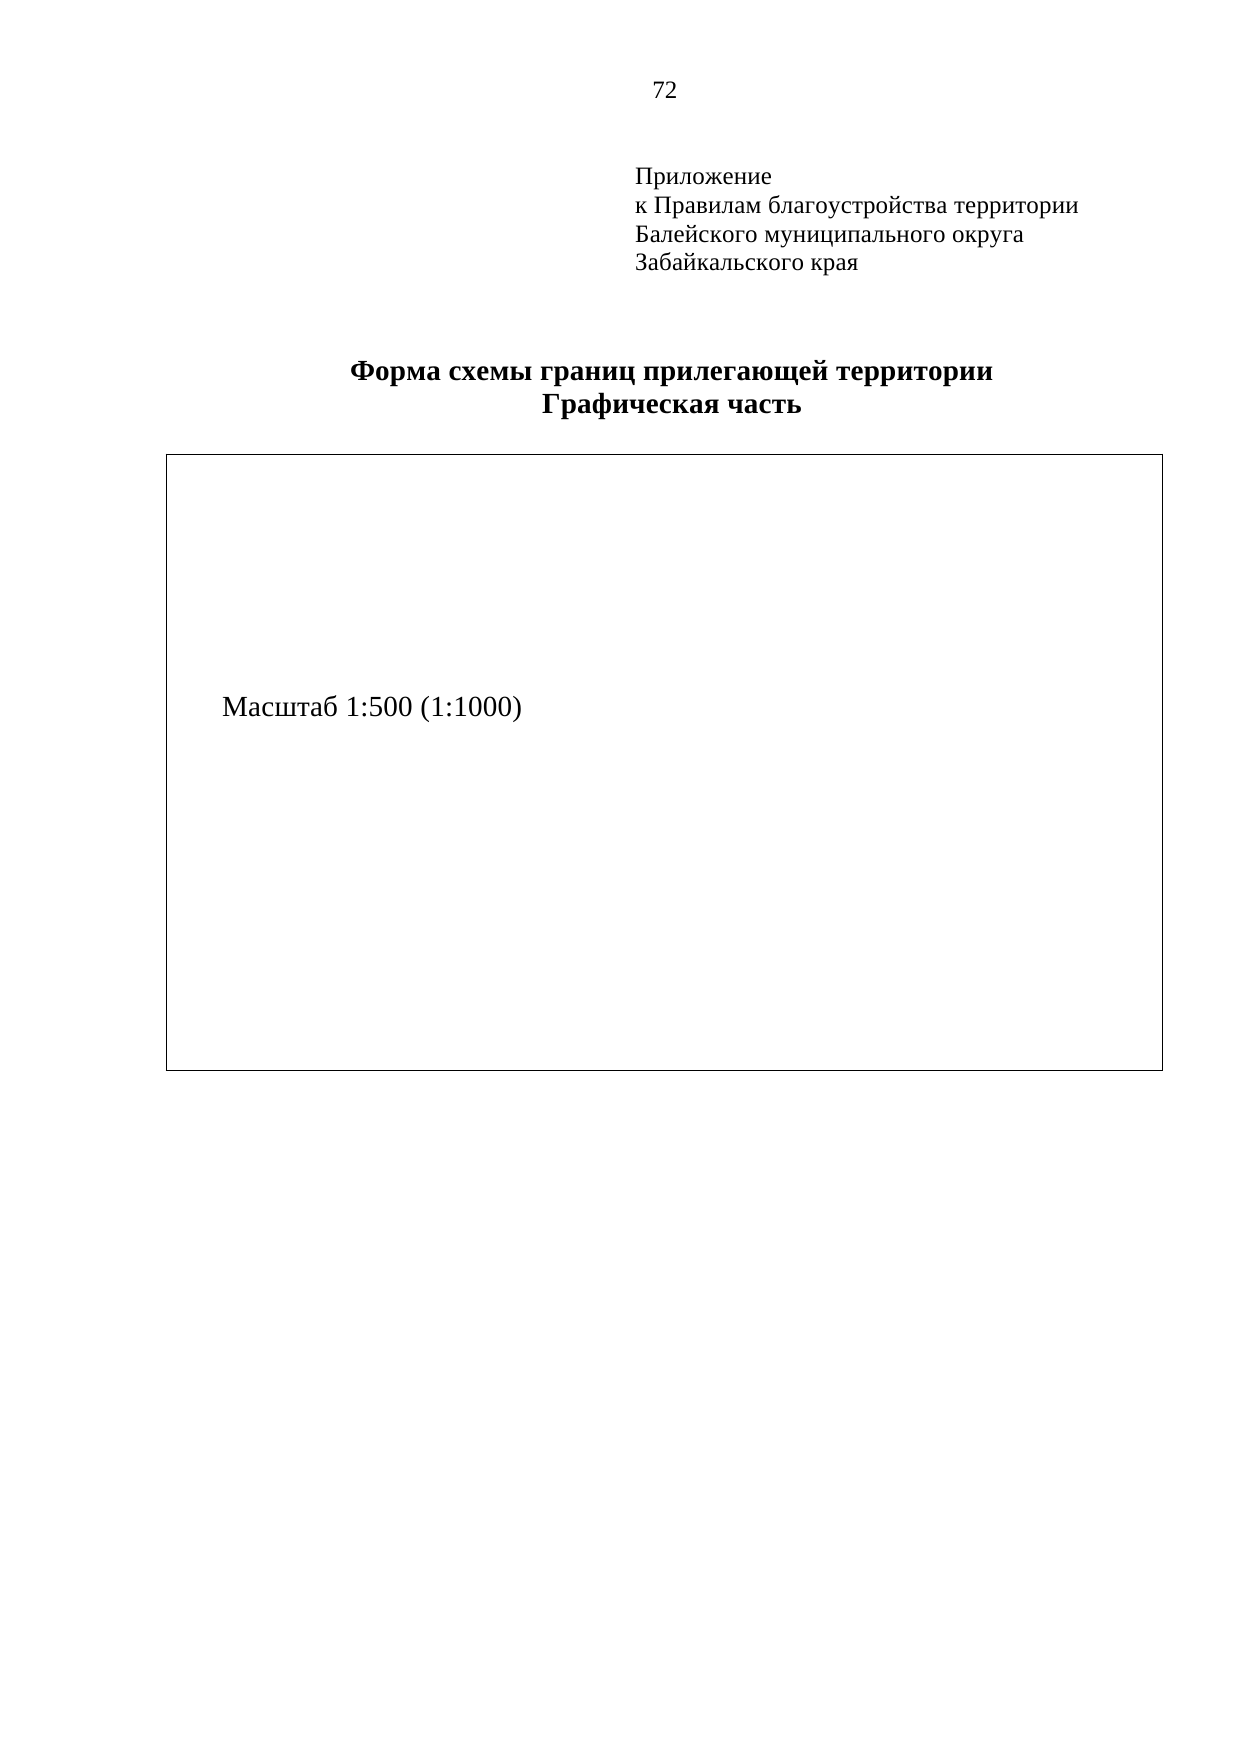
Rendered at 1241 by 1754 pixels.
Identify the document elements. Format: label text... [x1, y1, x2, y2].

text к Правилам благоустройства территории Балейского муниципального округа Забайкальского края [635, 190, 1152, 276]
table_header Масштаб 1:500 (1:1000) [167, 455, 1162, 1069]
subtitle Графическая часть [192, 386, 1152, 420]
subtitle Форма схемы границ прилегающей территории [192, 353, 1152, 386]
text Приложение [635, 161, 1152, 190]
